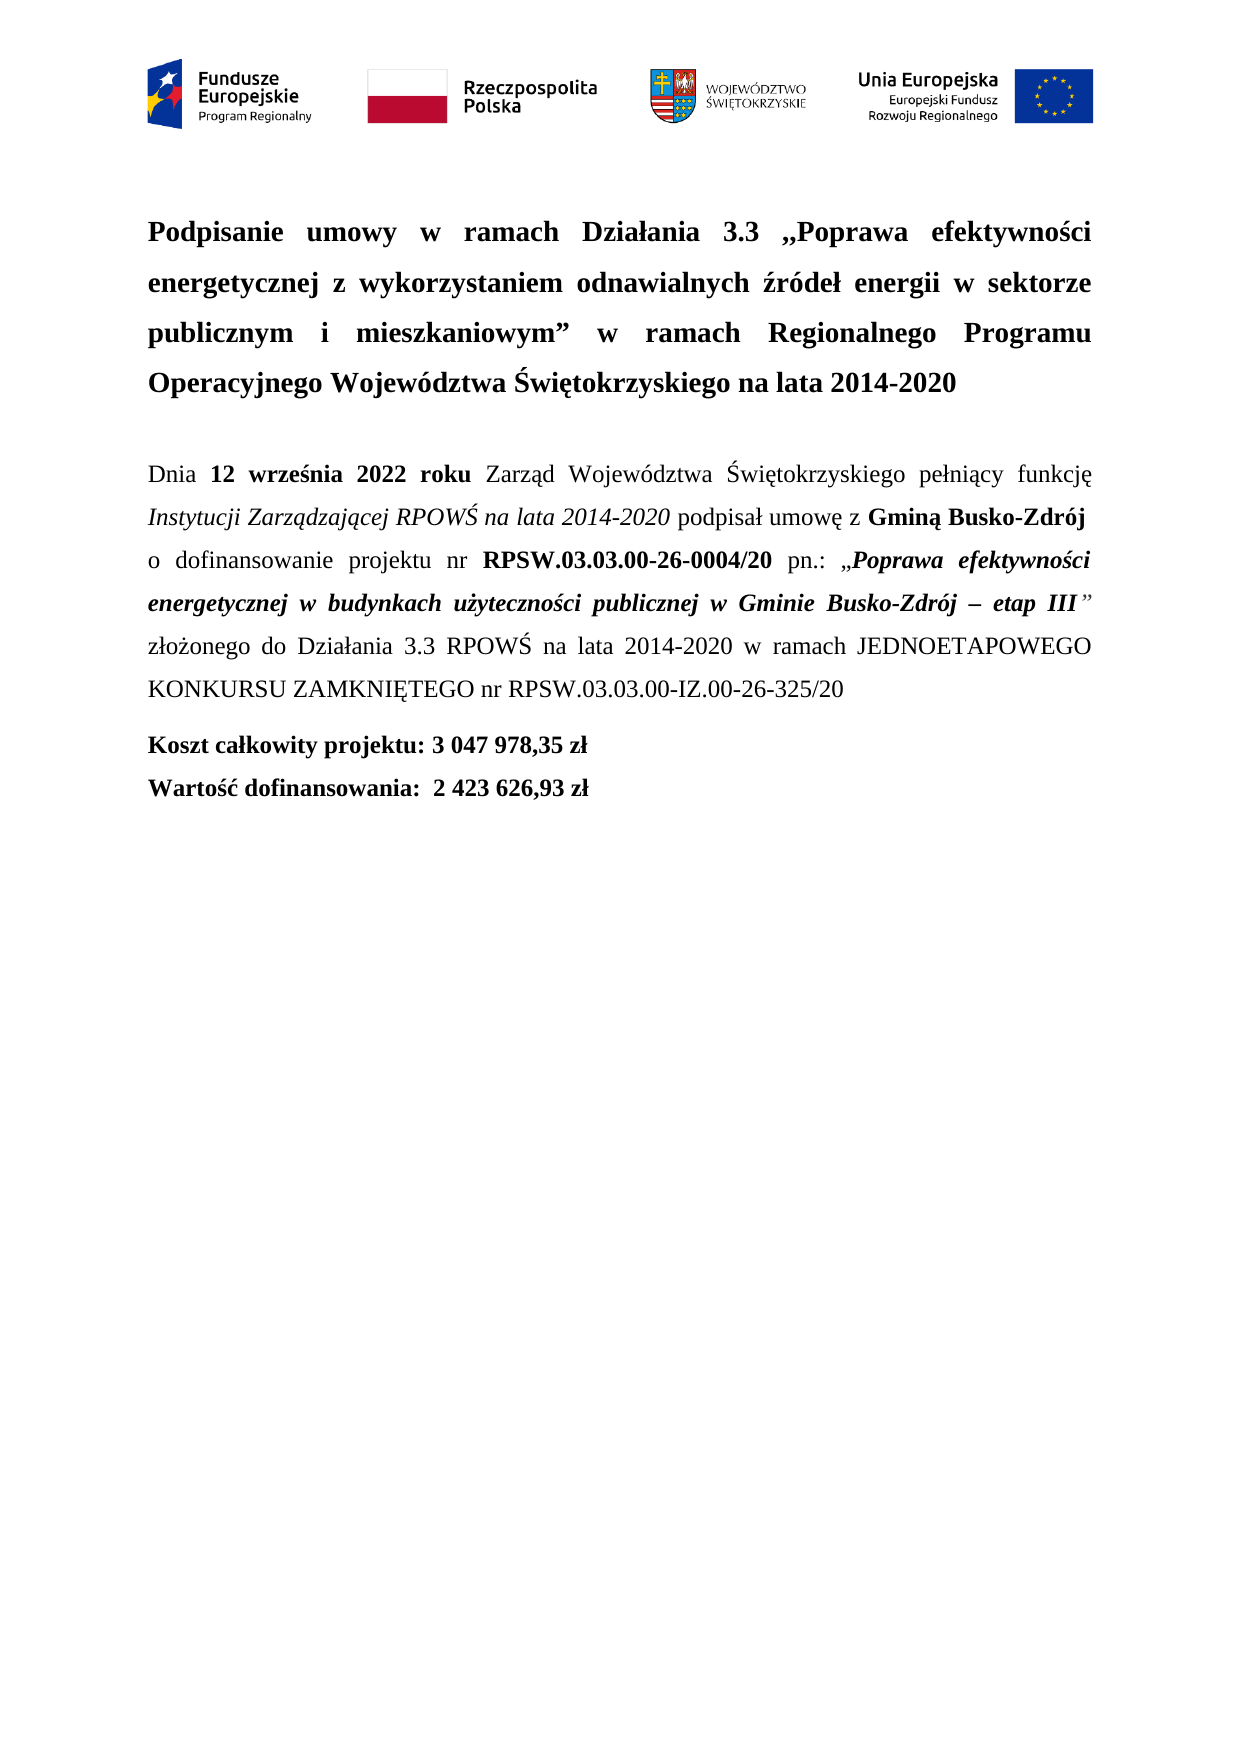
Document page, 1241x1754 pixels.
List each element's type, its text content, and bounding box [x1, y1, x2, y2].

text Dnia 12 września 2022 roku Zarząd Województwa Świętokrzyskiego pełniący funkcję Instytucji Zarządzającej RPOWŚ na lata 2014-2020 podpisał umowę z Gminą Busko-Zdrój o dofinansowanie projektu nr RPSW.03.03.00-26-0004/20 pn.: „Poprawa efektywności energetycznej w budynkach użyteczności publicznej w Gminie Busko-Zdrój – etap III” złożonego do Działania 3.3 RPOWŚ na lata 2014-2020 w ramach JEDNOETAPOWEGO KONKURSU ZAMKNIĘTEGO nr RPSW.03.03.00-IZ.00-26-325/20 [148, 459, 1092, 703]
text Podpisanie umowy w ramach Działania 3.3 ,,Poprawa efektywności energetycznej z wykorzystaniem odnawialnych źródeł energii w sektorze publicznym i mieszkaniowym” w ramach Regionalnego Programu Operacyjnego Województwa Świętokrzyskiego na lata 2014-2020 [148, 214, 1092, 399]
picture [147, 59, 1094, 129]
text Koszt całkowity projektu: 3 047 978,35 zł [148, 730, 1092, 759]
text Wartość dofinansowania: 2 423 626,93 zł [148, 773, 1092, 802]
